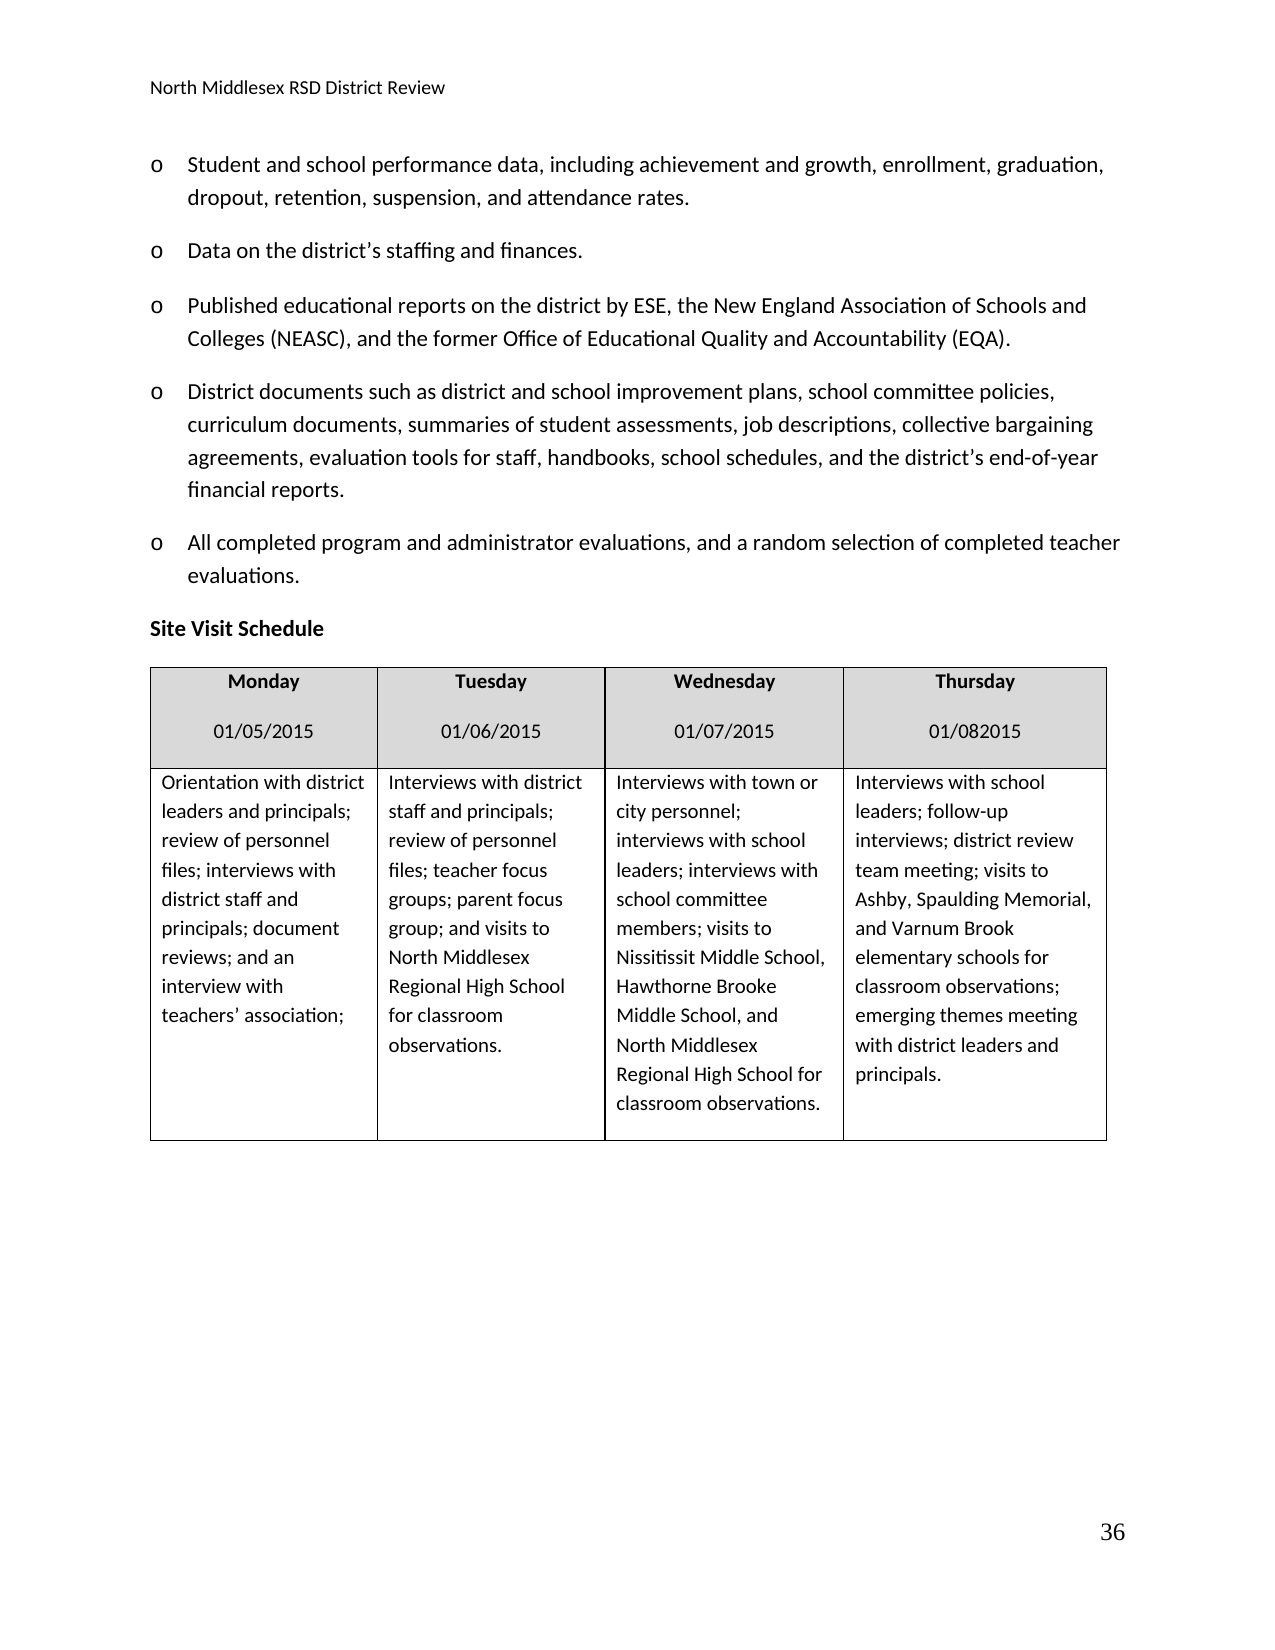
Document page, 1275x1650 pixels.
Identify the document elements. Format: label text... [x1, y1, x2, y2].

table_header Wednesday 01/07/2015 [606, 668, 843, 768]
table_cell Interviews with school leaders; follow-up interviews; district review team meeting; visits to Ashby, Spaulding Memorial, and Varnum Brook elementary schools for classroom observations; emerging themes meeting with district leaders and principals. [844, 769, 1106, 1140]
list Data on the district’s staffing and finances. [150, 236, 1125, 266]
table_header Tuesday 01/06/2015 [378, 668, 604, 768]
list Published educational reports on the district by ESE, the New England Association of Schools and Colleges (NEASC), and the former Office of Educational Quality and Accountability (EQA). [150, 291, 1125, 352]
list District documents such as district and school improvement plans, school committee policies, curriculum documents, summaries of student assessments, job descriptions, collective bargaining agreements, evaluation tools for staff, handbooks, school schedules, and the district’s end-of-year financial reports. [150, 377, 1125, 503]
table_cell Orientation with district leaders and principals; review of personnel files; interviews with district staff and principals; document reviews; and an interview with teachers’ association; [151, 769, 377, 1140]
table_cell Interviews with town or city personnel; interviews with school leaders; interviews with school committee members; visits to Nissitissit Middle School, Hawthorne Brooke Middle School, and North Middlesex Regional High School for classroom observations. [606, 769, 843, 1140]
list All completed program and administrator evaluations, and a random selection of completed teacher evaluations. [150, 528, 1125, 589]
text Site Visit Schedule [150, 614, 1125, 642]
table_header Monday 01/05/2015 [151, 668, 377, 768]
table_header Thursday 01/082015 [844, 668, 1106, 768]
list Student and school performance data, including achievement and growth, enrollment, graduation, dropout, retention, suspension, and attendance rates. [150, 150, 1125, 211]
table_cell Interviews with district staff and principals; review of personnel files; teacher focus groups; parent focus group; and visits to North Middlesex Regional High School for classroom observations. [378, 769, 604, 1140]
